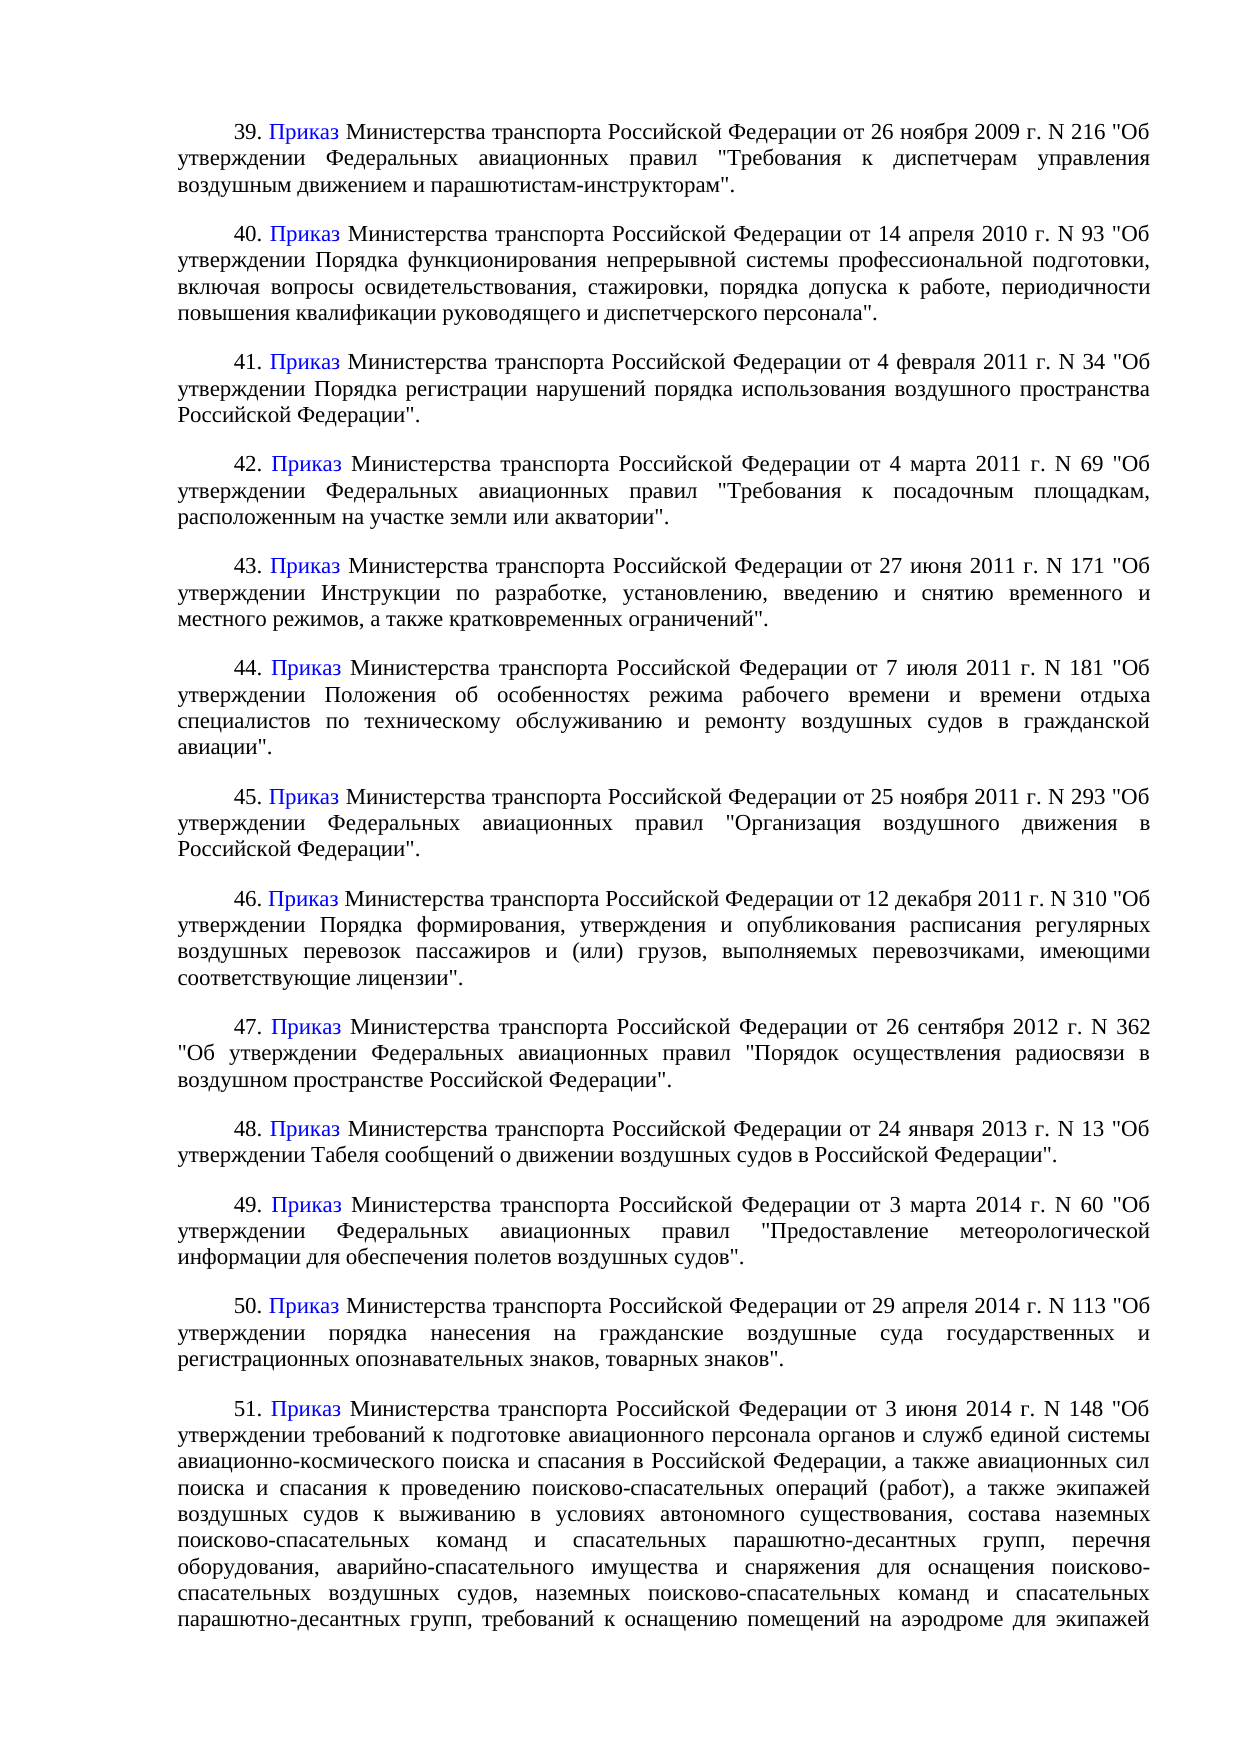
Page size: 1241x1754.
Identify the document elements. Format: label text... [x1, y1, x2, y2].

text 47. Приказ Министерства транспорта Российской Федерации от 26 сентября 2012 г. N 362 "Об утверждении Федеральных авиационных правил "Порядок осуществления радиосвязи в воздушном пространстве Российской Федерации". [177, 1013, 1152, 1092]
text 45. Приказ Министерства транспорта Российской Федерации от 25 ноября 2011 г. N 293 "Об утверждении Федеральных авиационных правил "Организация воздушного движения в Российской Федерации". [177, 783, 1152, 862]
text 50. Приказ Министерства транспорта Российской Федерации от 29 апреля 2014 г. N 113 "Об утверждении порядка нанесения на гражданские воздушные суда государственных и регистрационных опознавательных знаков, товарных знаков". [177, 1293, 1152, 1372]
text 44. Приказ Министерства транспорта Российской Федерации от 7 июля 2011 г. N 181 "Об утверждении Положения об особенностях режима рабочего времени и времени отдыха специалистов по техническому обслуживанию и ремонту воздушных судов в гражданской авиации". [177, 654, 1152, 760]
text 40. Приказ Министерства транспорта Российской Федерации от 14 апреля 2010 г. N 93 "Об утверждении Порядка функционирования непрерывной системы профессиональной подготовки, включая вопросы освидетельствования, стажировки, порядка допуска к работе, периодичности повышения квалификации руководящего и диспетчерского персонала". [177, 220, 1152, 326]
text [177, 1394, 1152, 1632]
text 41. Приказ Министерства транспорта Российской Федерации от 4 февраля 2011 г. N 34 "Об утверждении Порядка регистрации нарушений порядка использования воздушного пространства Российской Федерации". [177, 348, 1152, 427]
text 48. Приказ Министерства транспорта Российской Федерации от 24 января 2013 г. N 13 "Об утверждении Табеля сообщений о движении воздушных судов в Российской Федерации". [177, 1115, 1152, 1168]
text 49. Приказ Министерства транспорта Российской Федерации от 3 марта 2014 г. N 60 "Об утверждении Федеральных авиационных правил "Предоставление метеорологической информации для обеспечения полетов воздушных судов". [177, 1191, 1152, 1270]
text 43. Приказ Министерства транспорта Российской Федерации от 27 июня 2011 г. N 171 "Об утверждении Инструкции по разработке, установлению, введению и снятию временного и местного режимов, а также кратковременных ограничений". [177, 552, 1152, 631]
text 39. Приказ Министерства транспорта Российской Федерации от 26 ноября 2009 г. N 216 "Об утверждении Федеральных авиационных правил "Требования к диспетчерам управления воздушным движением и парашютистам-инструкторам". [177, 118, 1152, 197]
text 42. Приказ Министерства транспорта Российской Федерации от 4 марта 2011 г. N 69 "Об утверждении Федеральных авиационных правил "Требования к посадочным площадкам, расположенным на участке земли или акватории". [177, 450, 1152, 529]
text 46. Приказ Министерства транспорта Российской Федерации от 12 декабря 2011 г. N 310 "Об утверждении Порядка формирования, утверждения и опубликования расписания регулярных воздушных перевозок пассажиров и (или) грузов, выполняемых перевозчиками, имеющими соответствующие лицензии". [177, 885, 1152, 990]
